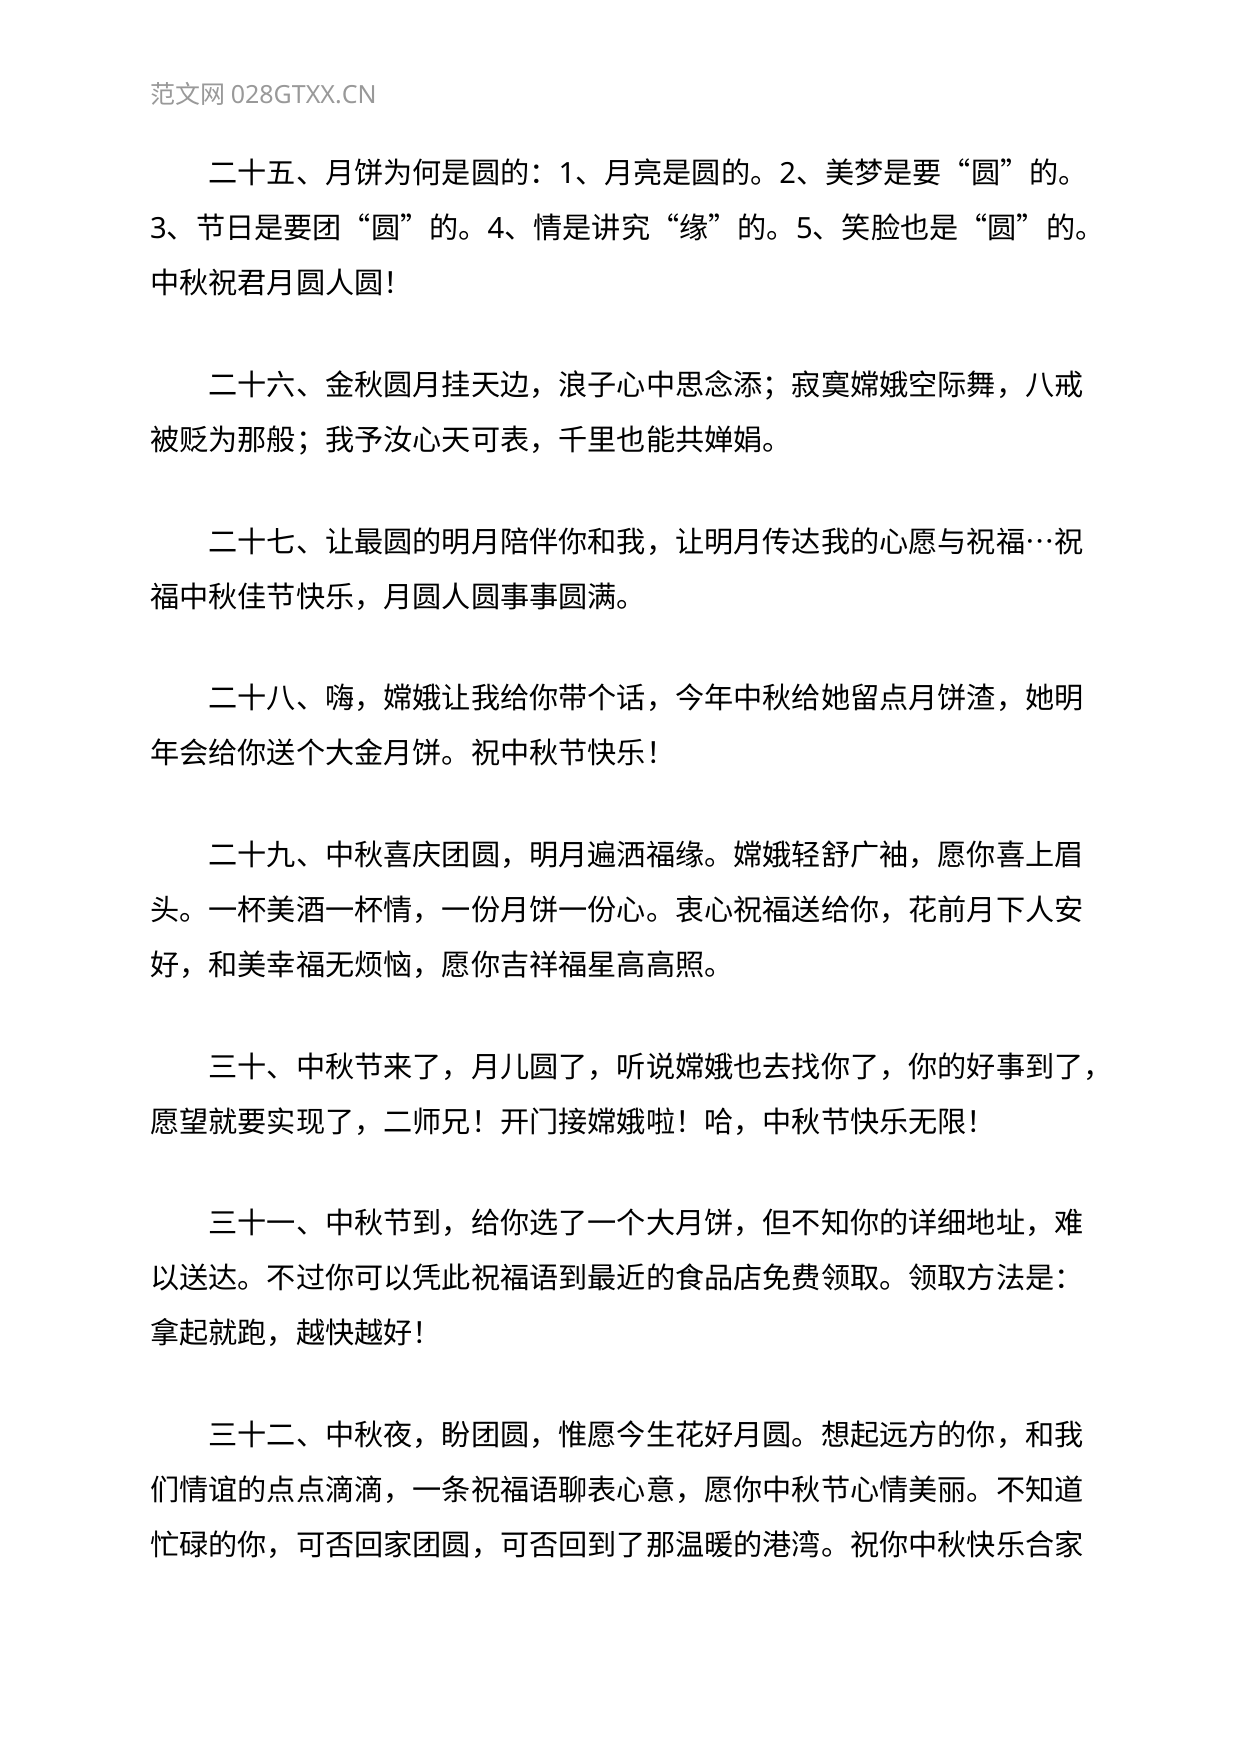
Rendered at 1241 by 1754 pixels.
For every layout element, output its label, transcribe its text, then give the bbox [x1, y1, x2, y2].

text 二十七、让最圆的明月陪伴你和我，让明月传达我的心愿与祝福…祝福中秋佳节快乐，月圆人圆事事圆满。 [150, 518, 1090, 616]
text 三十一、中秋节到，给你选了一个大月饼，但不知你的详细地址，难以送达。不过你可以凭此祝福语到最近的食品店免费领取。领取方法是：拿起就跑，越快越好！ [150, 1200, 1090, 1352]
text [150, 1412, 1090, 1564]
text 二十九、中秋喜庆团圆，明月遍洒福缘。嫦娥轻舒广袖，愿你喜上眉头。一杯美酒一杯情，一份月饼一份心。衷心祝福送给你，花前月下人安好，和美幸福无烦恼，愿你吉祥福星高高照。 [150, 832, 1090, 984]
text 二十六、金秋圆月挂天边，浪子心中思念添；寂寞嫦娥空际舞，八戒被贬为那般；我予汝心天可表，千里也能共婵娟。 [150, 362, 1090, 459]
text 三十、中秋节来了，月儿圆了，听说嫦娥也去找你了，你的好事到了，愿望就要实现了，二师兄！开门接嫦娥啦！哈，中秋节快乐无限！ [150, 1043, 1090, 1141]
text 二十八、嗨，嫦娥让我给你带个话，今年中秋给她留点月饼渣，她明年会给你送个大金月饼。祝中秋节快乐！ [150, 675, 1090, 772]
text 二十五、月饼为何是圆的：1、月亮是圆的。2、美梦是要“圆”的。3、节日是要团“圆”的。4、情是讲究“缘”的。5、笑脸也是“圆”的。中秋祝君月圆人圆！ [150, 150, 1090, 302]
